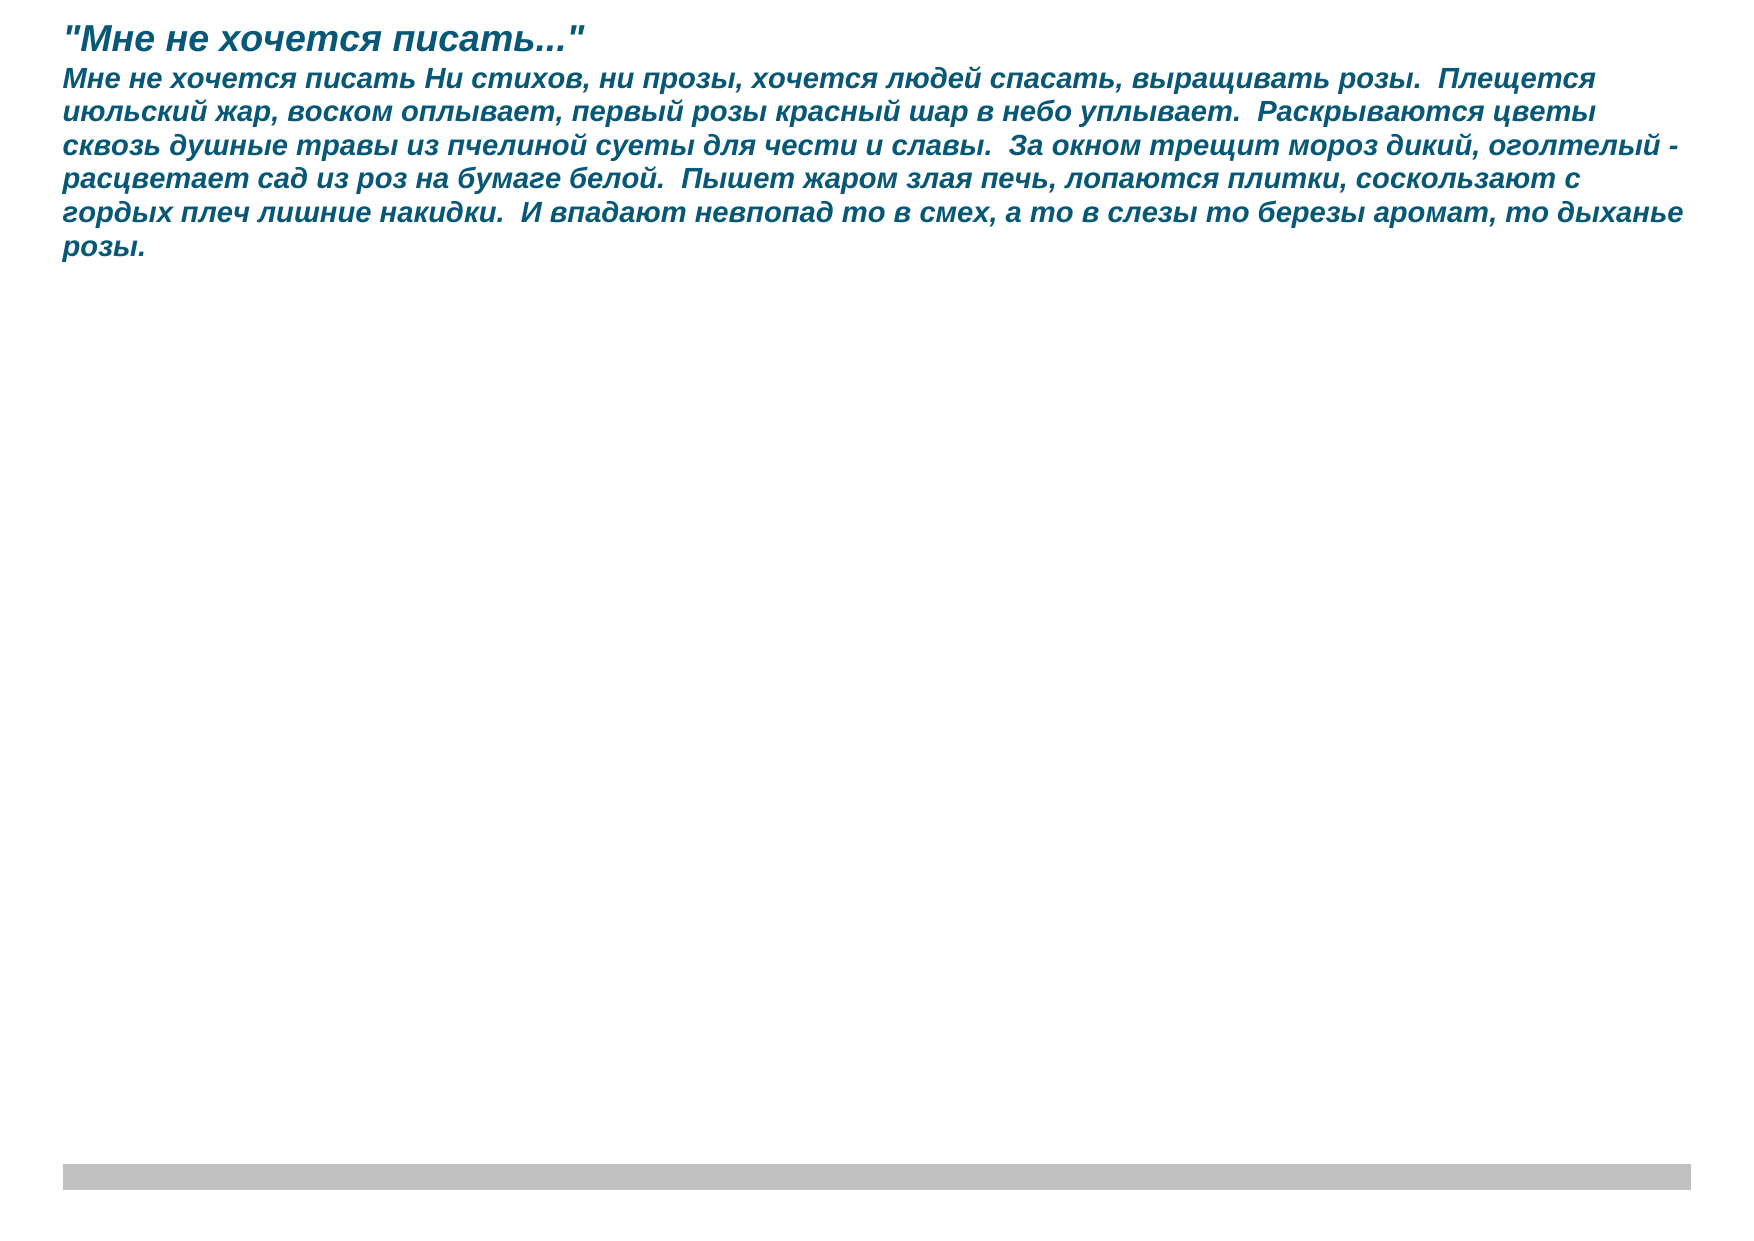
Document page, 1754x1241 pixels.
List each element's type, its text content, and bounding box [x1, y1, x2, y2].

text Мне не хочется писать [62, 61, 1691, 262]
subtitle "Мне не хочется писать..." [62, 17, 1691, 60]
